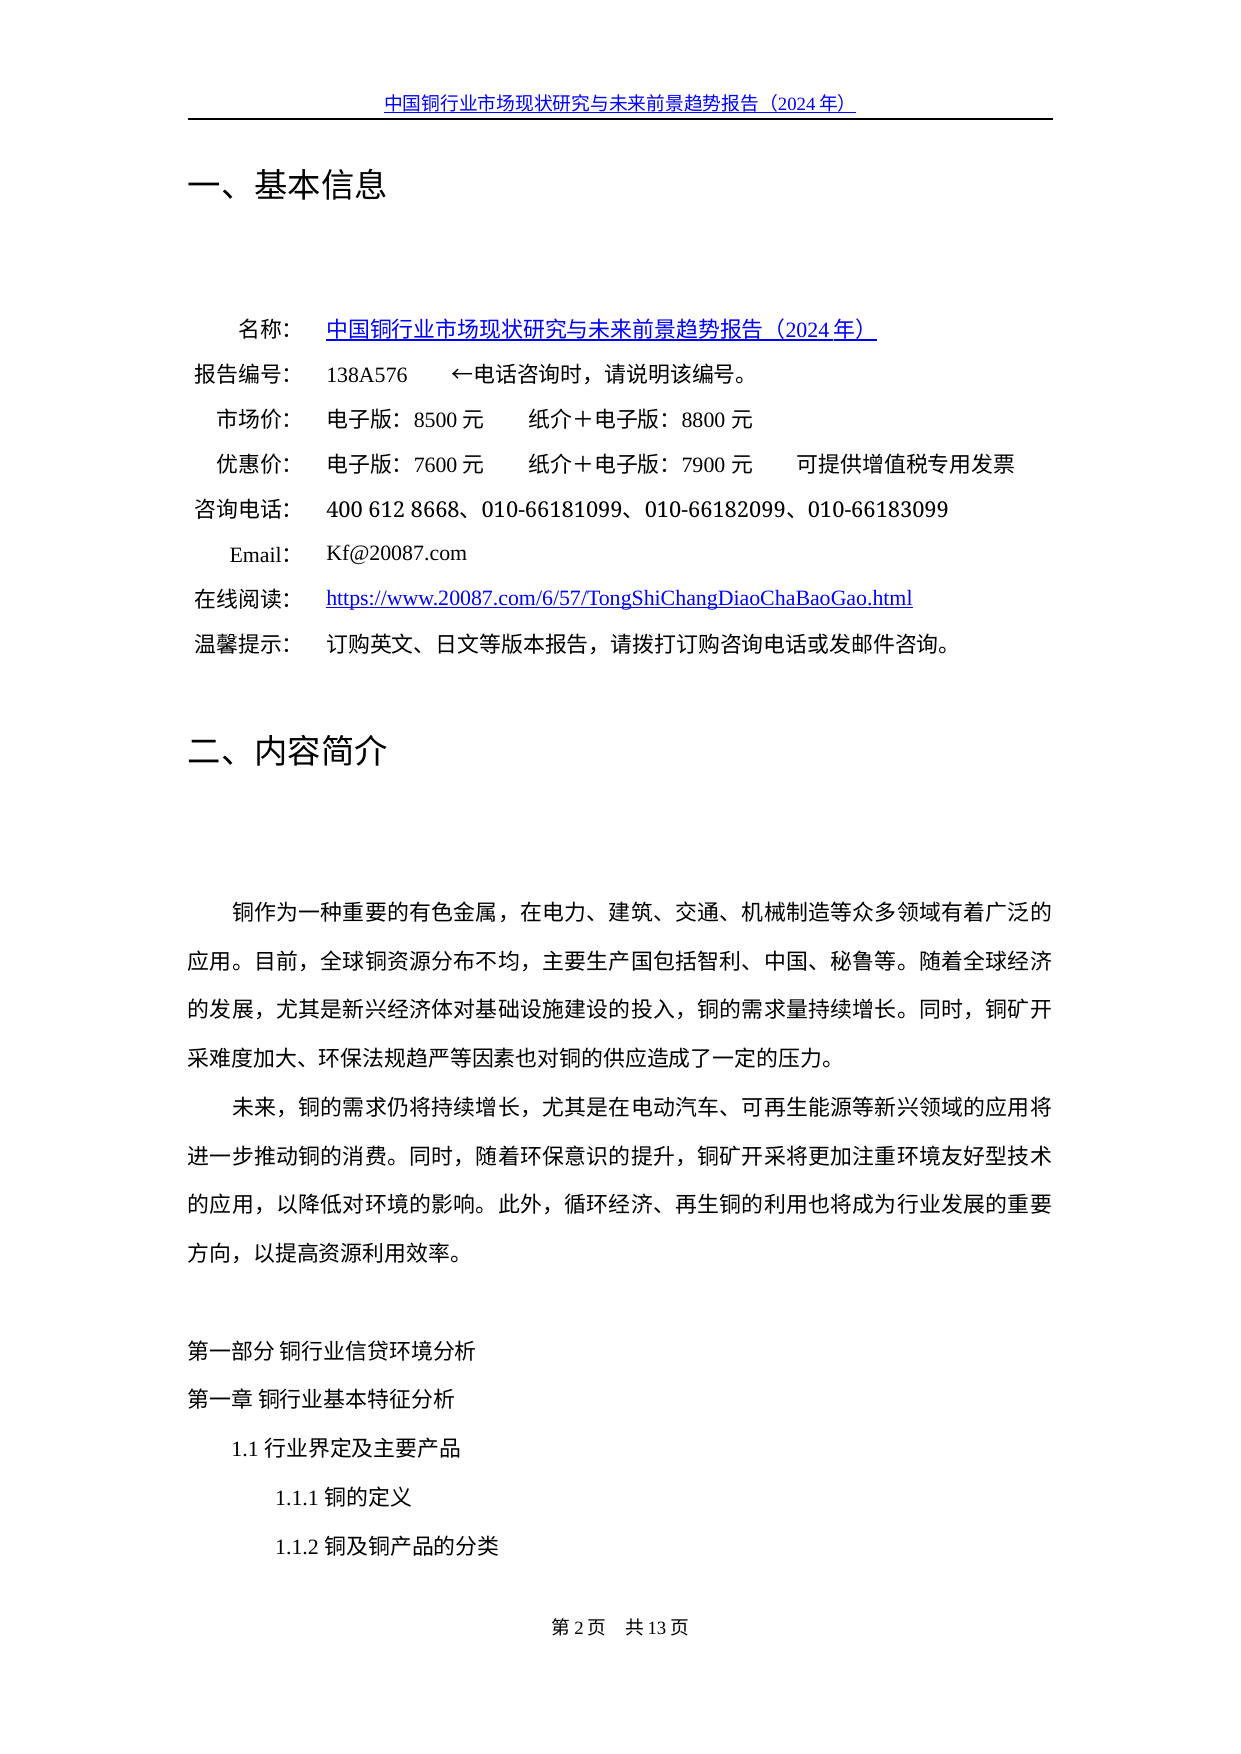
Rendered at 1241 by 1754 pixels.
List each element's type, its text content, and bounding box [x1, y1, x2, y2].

table_cell 报告编号： [167, 357, 315, 402]
table_cell Kf@20087.com [315, 537, 1073, 582]
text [187, 894, 1053, 1561]
table_cell Email： [167, 537, 315, 582]
table_cell 优惠价： [167, 447, 315, 492]
table_cell 电子版：7600 元 纸介＋电子版：7900 元 可提供增值税专用发票 [315, 447, 1073, 492]
table_cell [315, 582, 1073, 627]
table_header 名称： [167, 312, 315, 357]
table_cell 138A576 ←电话咨询时，请说明该编号。 [315, 357, 1073, 402]
table_cell 温馨提示： [167, 627, 315, 672]
table_cell 电子版：8500 元 纸介＋电子版：8800 元 [315, 402, 1073, 447]
table_cell 在线阅读： [167, 582, 315, 627]
table_header 中国铜行业市场现状研究与未来前景趋势报告（2024年） [315, 312, 1073, 357]
title 一、基本信息 [187, 150, 1053, 215]
table_cell 市场价： [167, 402, 315, 447]
title 二、内容简介 [187, 717, 1053, 782]
table_cell 咨询电话： [167, 492, 315, 537]
table_cell 订购英文、日文等版本报告，请拨打订购咨询电话或发邮件咨询。 [315, 627, 1073, 672]
table_cell 400 612 8668、010-66181099、010-66182099、010-66183099 [315, 492, 1073, 537]
